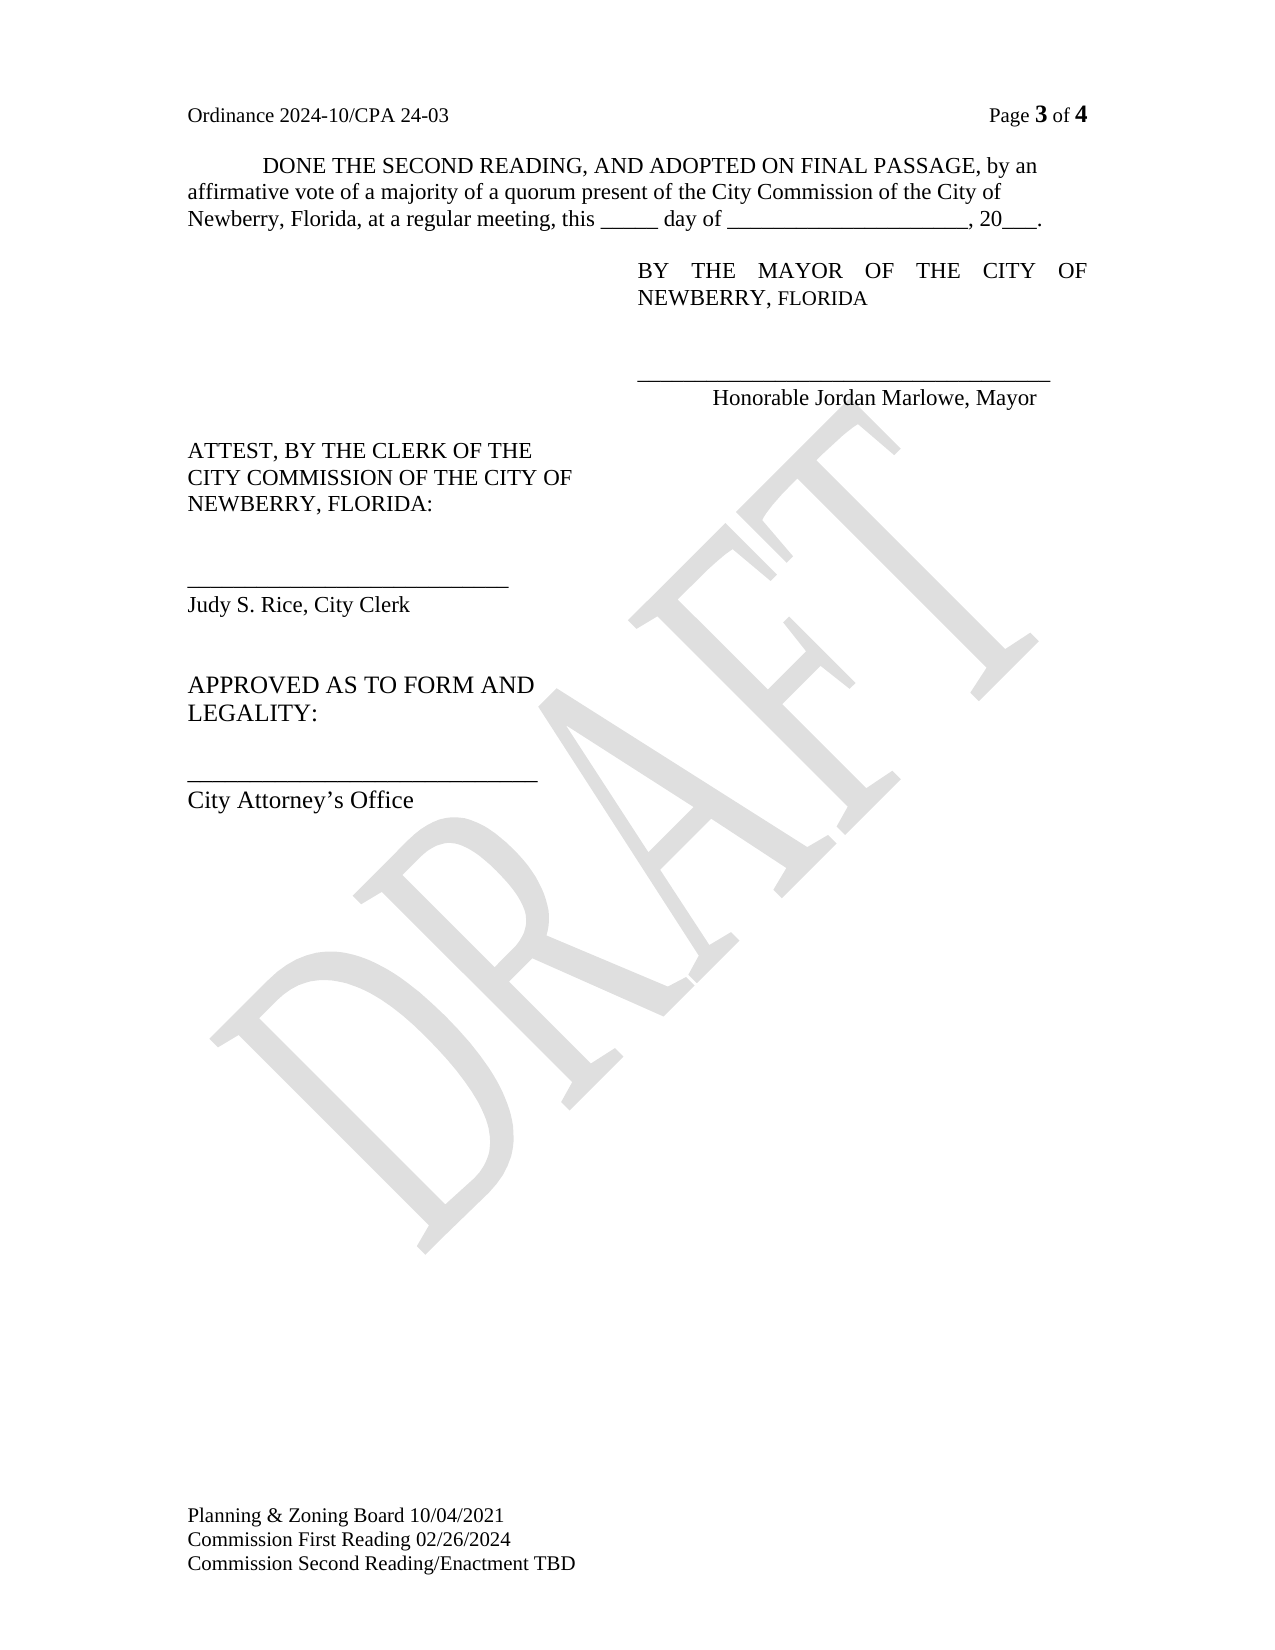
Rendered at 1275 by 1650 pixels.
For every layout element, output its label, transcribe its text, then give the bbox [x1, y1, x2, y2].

text DONE THE SECOND READING, AND ADOPTED ON FINAL PASSAGE, by an affirmative vote of a majority of a quorum present of the City Commission of the City of Newberry, Florida, at a regular meeting, this _____ day of _____________________, 20___. [187, 152, 1087, 231]
text APPROVED AS TO FORM AND [187, 670, 1087, 698]
text ATTEST, BY THE CLERK OF THE [187, 437, 1087, 463]
text ____________________________ [187, 756, 1087, 785]
text City Attorney’s Office [187, 785, 1087, 813]
text ____________________________ [187, 564, 1087, 591]
text NEWBERRY, FLORIDA: [187, 490, 1087, 516]
text BY THE MAYOR OF THE CITY OF NEWBERRY, FLORIDA [637, 257, 1087, 310]
text ____________________________________ Honorable Jordan Marlowe, Mayor [187, 358, 1087, 411]
text Judy S. Rice, City Clerk [187, 591, 1087, 617]
text CITY COMMISSION OF THE CITY OF [187, 463, 1087, 490]
text LEGALITY: [187, 698, 1087, 727]
